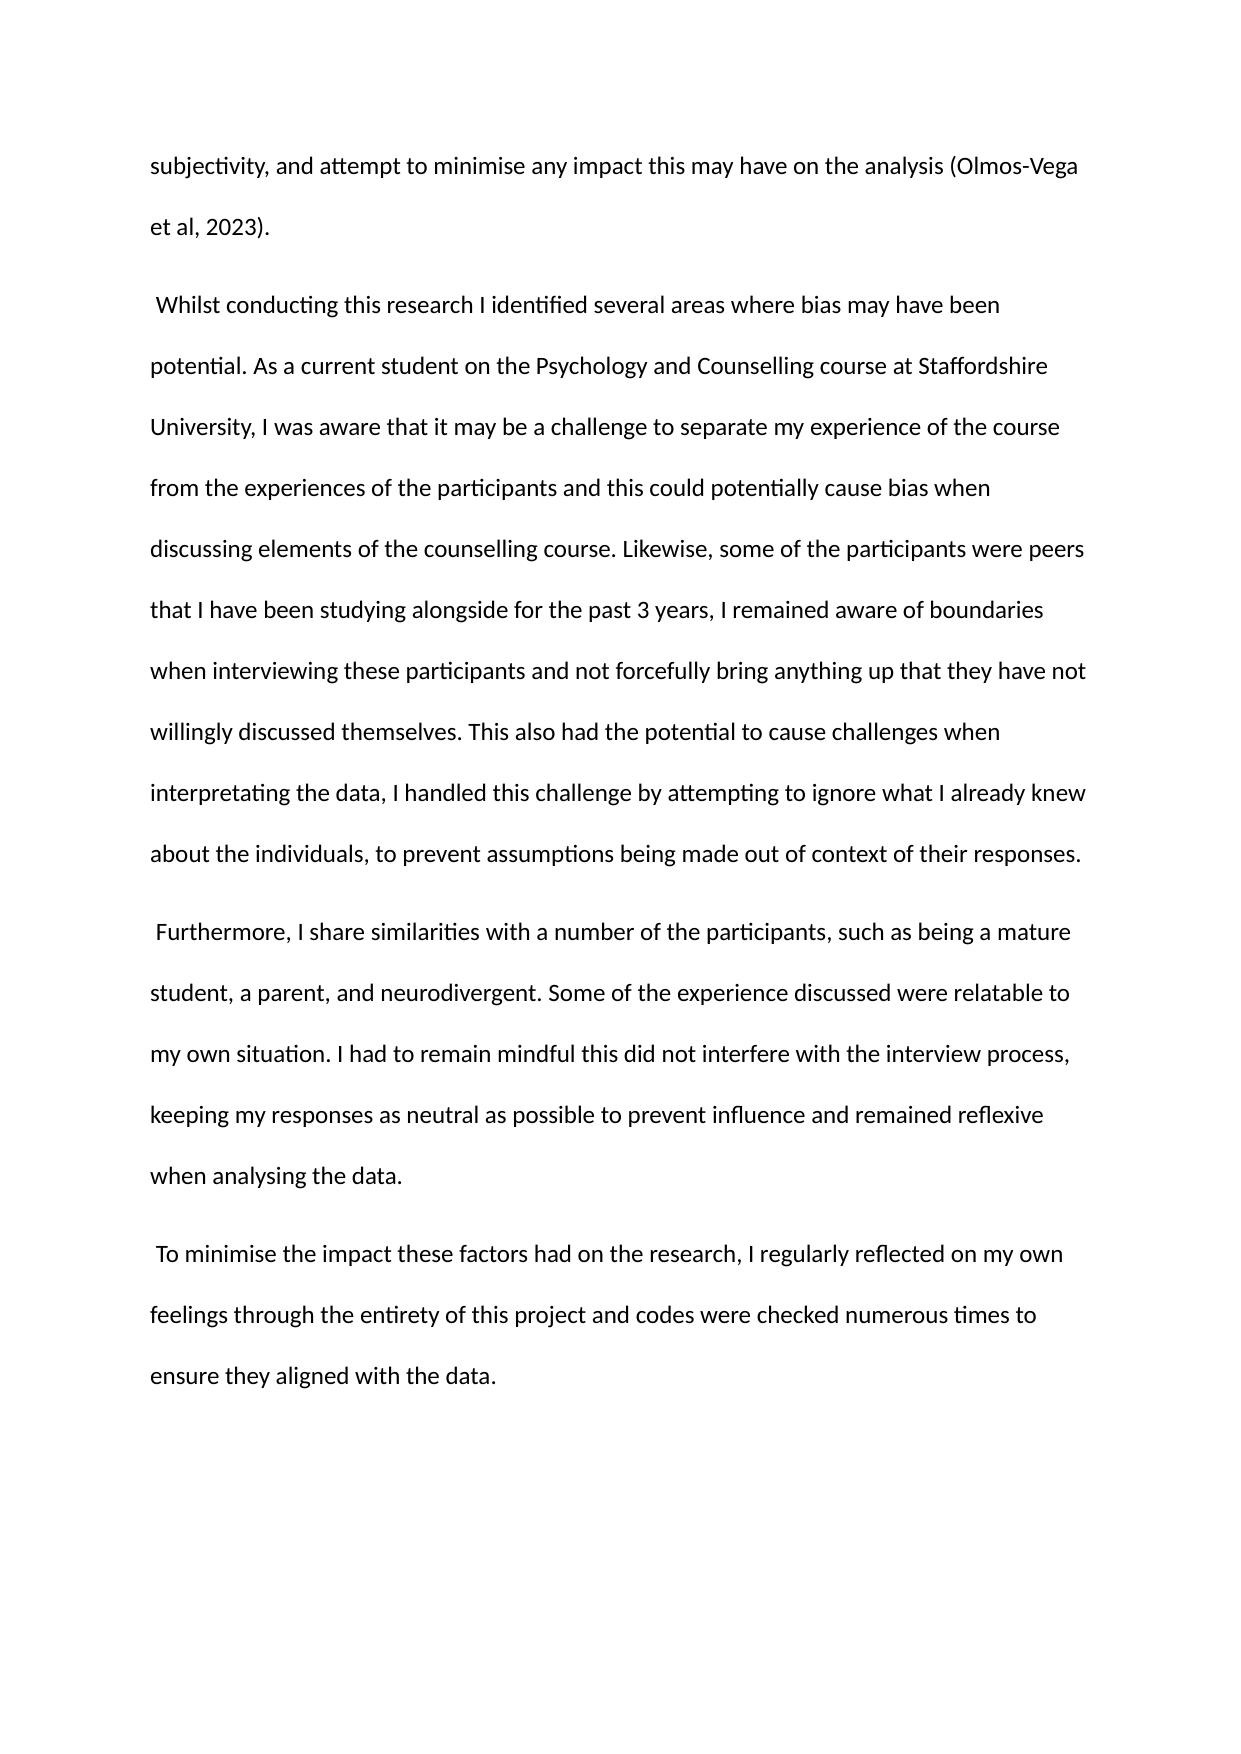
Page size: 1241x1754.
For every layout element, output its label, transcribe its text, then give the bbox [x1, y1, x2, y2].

text Furthermore, I share similarities with a number of the participants, such as being a mature student, a parent, and neurodivergent. Some of the experience discussed were relatable to my own situation. I had to remain mindful this did not interfere with the interview process, keeping my responses as neutral as possible to prevent influence and remained reflexive when analysing the data. [150, 916, 1090, 1191]
text To minimise the impact these factors had on the research, I regularly reflected on my own feelings through the entirety of this project and codes were checked numerous times to ensure they aligned with the data. [150, 1238, 1090, 1390]
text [150, 150, 1090, 242]
text Whilst conducting this research I identified several areas where bias may have been potential. As a current student on the Psychology and Counselling course at Staffordshire University, I was aware that it may be a challenge to separate my experience of the course from the experiences of the participants and this could potentially cause bias when discussing elements of the counselling course. Likewise, some of the participants were peers that I have been studying alongside for the past 3 years, I remained aware of boundaries when interviewing these participants and not forcefully bring anything up that they have not willingly discussed themselves. This also had the potential to cause challenges when interpretating the data, I handled this challenge by attempting to ignore what I already knew about the individuals, to prevent assumptions being made out of context of their responses. [150, 289, 1090, 869]
